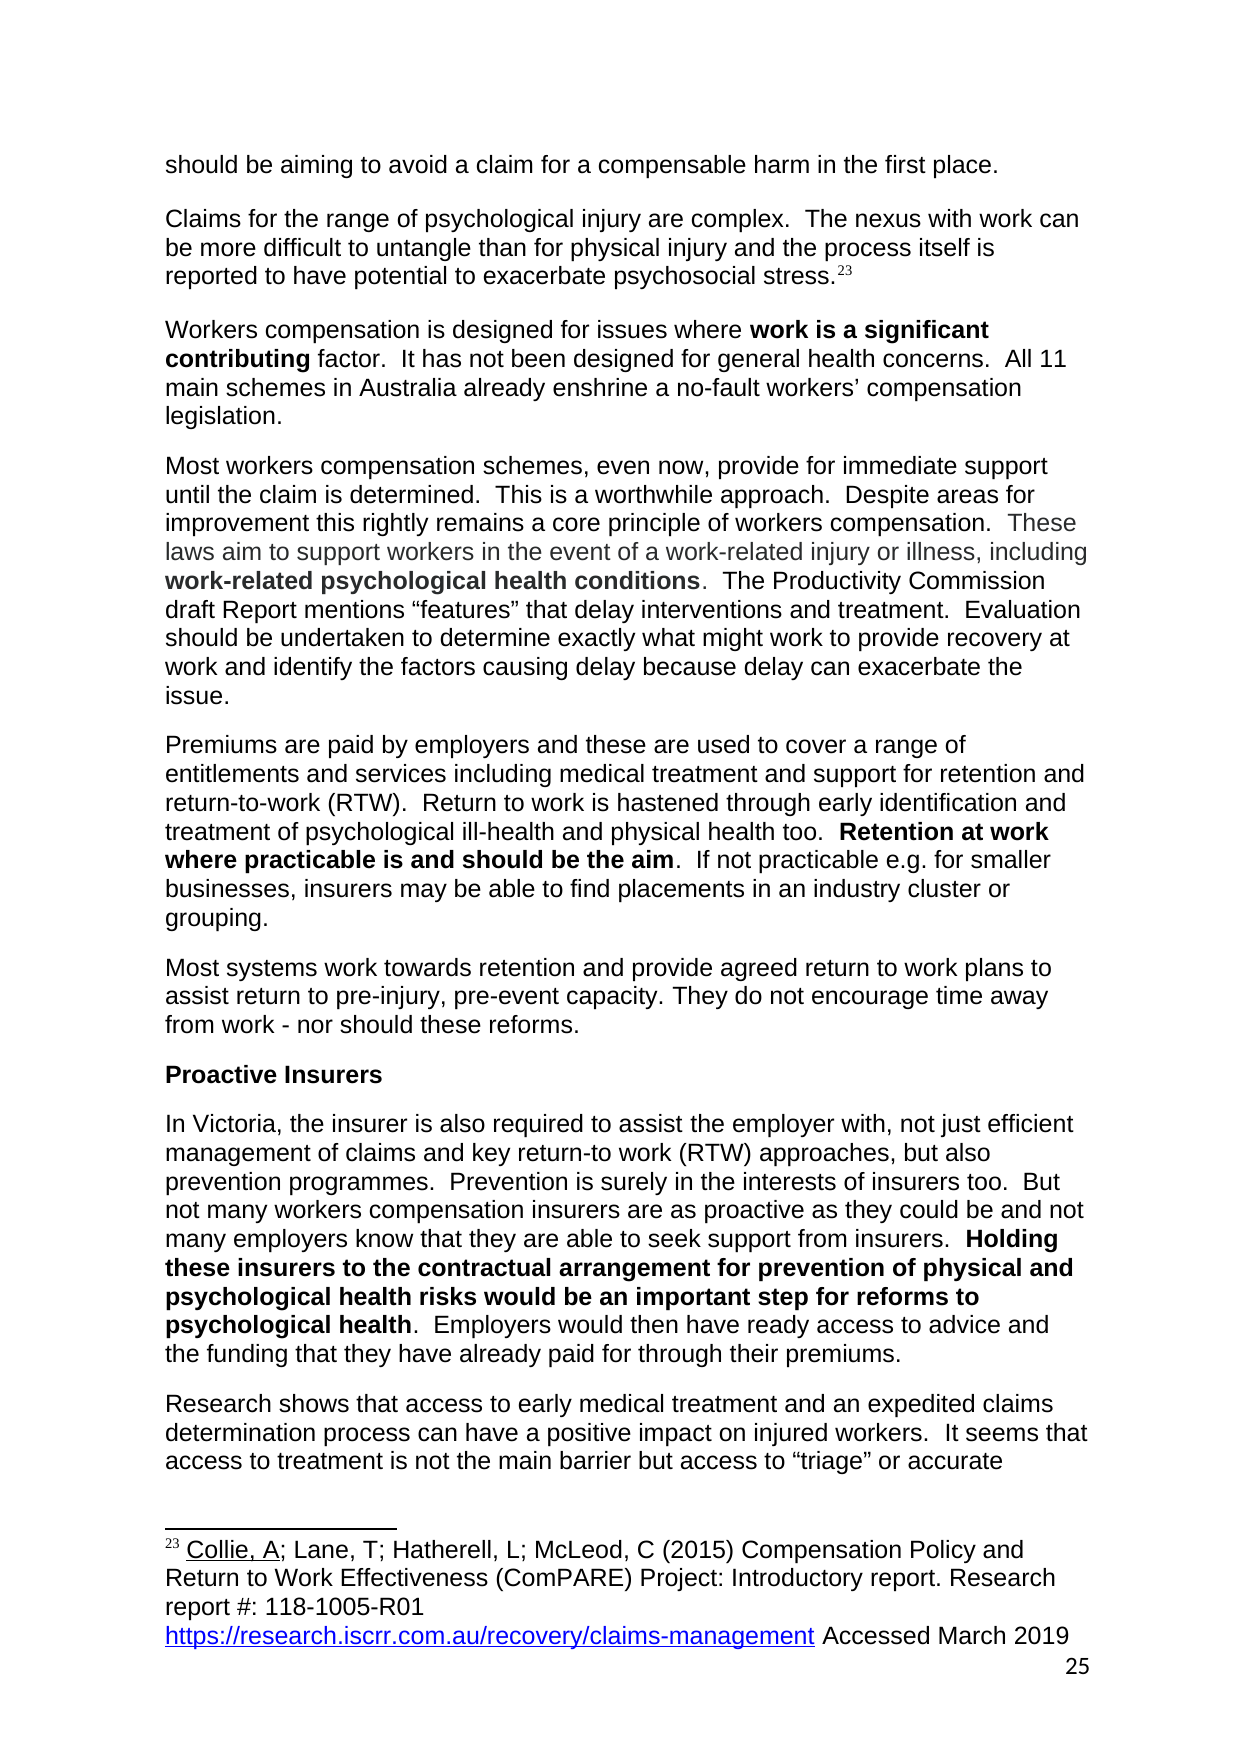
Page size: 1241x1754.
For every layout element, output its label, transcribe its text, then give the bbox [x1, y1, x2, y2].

text Most systems work towards retention and provide agreed return to work plans to assist return to pre-injury, pre-event capacity. They do not encourage time away from work - nor should these reforms. [165, 953, 1090, 1039]
text In Victoria, the insurer is also required to assist the employer with, not just efficient management of claims and key return-to work (RTW) approaches, but also prevention programmes. Prevention is surely in the interests of insurers too. But not many workers compensation insurers are as proactive as they could be and not many employers know that they are able to seek support from insurers. Holding these insurers to the contractual arrangement for prevention of physical and psychological health risks would be an important step for reforms to psychological health. Employers would then have ready access to advice and the funding that they have already paid for through their premiums. [165, 1109, 1090, 1368]
text Claims for the range of psychological injury are complex. The nexus with work can be more difficult to untangle than for physical injury and the process itself is reported to have potential to exacerbate psychosocial stress. [165, 204, 1090, 290]
text Most workers compensation schemes, even now, provide for immediate support until the claim is determined. This is a worthwhile approach. Despite areas for improvement this rightly remains a core principle of workers compensation. These laws aim to support workers in the event of a work-related injury or illness, including work-related psychological health conditions. The Productivity Commission draft Report mentions “features” that delay interventions and treatment. Evaluation should be undertaken to determine exactly what might work to provide recovery at work and identify the factors causing delay because delay can exacerbate the issue. [165, 451, 1090, 710]
text Workers compensation is designed for issues where work is a significant contributing factor. It has not been designed for general health concerns. All 11 main schemes in Australia already enshrine a no-fault workers’ compensation legislation. [165, 315, 1090, 430]
text Proactive Insurers [165, 1060, 1090, 1088]
text Premiums are paid by employers and these are used to cover a range of entitlements and services including medical treatment and support for retention and return-to-work (RTW). Return to work is hastened through early identification and treatment of psychological ill-health and physical health too. Retention at work where practicable is and should be the aim. If not practicable e.g. for smaller businesses, insurers may be able to find placements in an industry cluster or grouping. [165, 731, 1090, 932]
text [165, 1389, 1090, 1475]
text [165, 150, 1090, 179]
